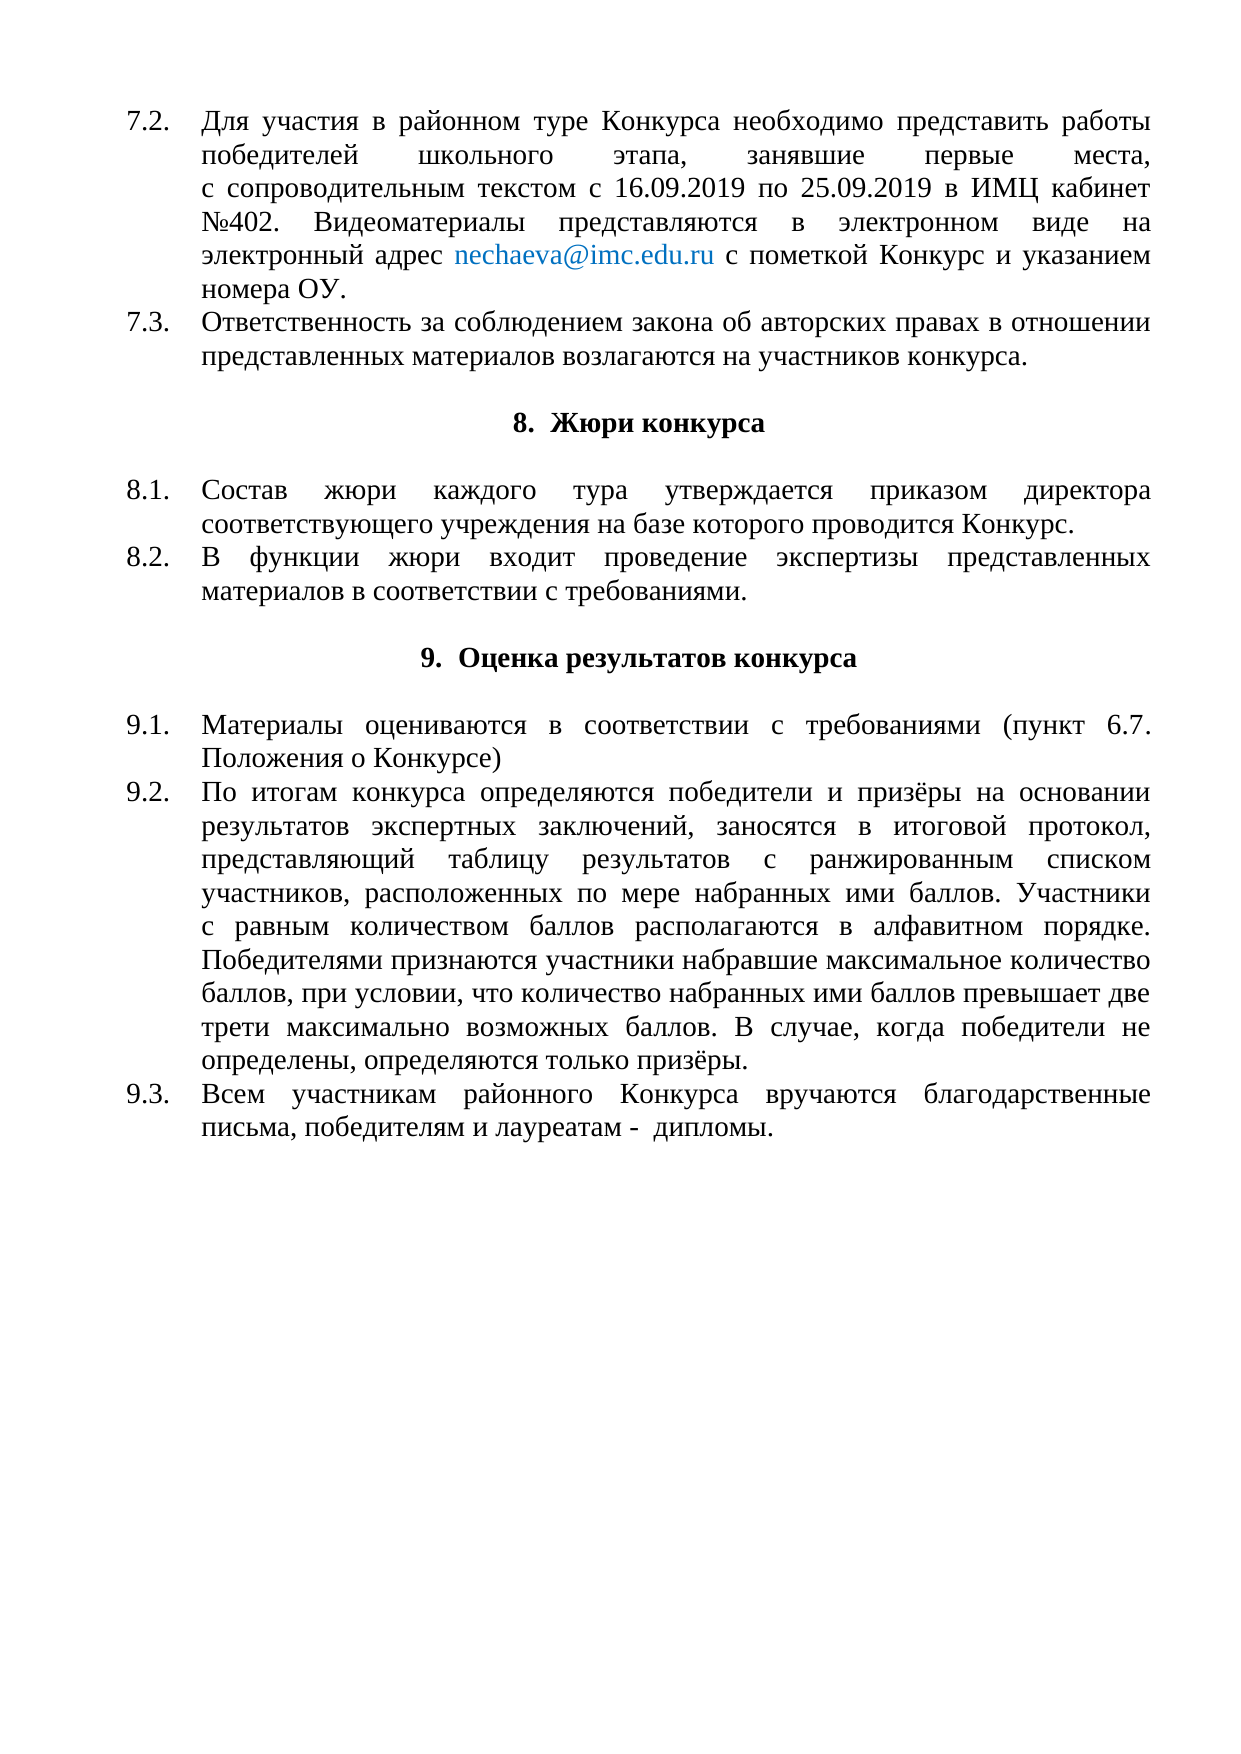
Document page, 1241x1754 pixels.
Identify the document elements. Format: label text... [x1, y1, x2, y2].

list По итогам конкурса определяются победители и призёры на основании результатов экспертных заключений, заносятся в итоговой протокол, представляющий таблицу результатов с ранжированным списком участников, расположенных по мере набранных ими баллов. Участники с равным количеством баллов располагаются в алфавитном порядке. Победителями признаются участники набравшие максимальное количество баллов, при условии, что количество набранных ими баллов превышает две трети максимально возможных баллов. В случае, когда победители не определены, определяются только призёры. [126, 774, 1152, 1076]
list Для участия в районном туре Конкурса необходимо представить работы победителей школьного этапа, занявшие первые места, с сопроводительным текстом с 16.09.2019 по 25.09.2019 в ИМЦ кабинет №402. Видеоматериалы представляются в электронном виде на электронный адрес nechaeva@imc.edu.ru c пометкой Конкурс и указанием номера ОУ. [126, 103, 1152, 304]
list Оценка результатов конкурса [126, 640, 1152, 673]
list В функции жюри входит проведение экспертизы представленных материалов в соответствии с требованиями. [126, 539, 1152, 606]
list Состав жюри каждого тура утверждается приказом директора соответствующего учреждения на базе которого проводится Конкурс. [126, 472, 1152, 539]
list Материалы оцениваются в соответствии с требованиями (пункт 6.7. Положения о Конкурсе) [126, 707, 1152, 774]
list Ответственность за соблюдением закона об авторских правах в отношении представленных материалов возлагаются на участников конкурса. [126, 304, 1152, 372]
list Всем участникам районного Конкурса вручаются благодарственные письма, победителям и лауреатам - дипломы. [126, 1076, 1152, 1143]
list Жюри конкурса [126, 405, 1152, 439]
